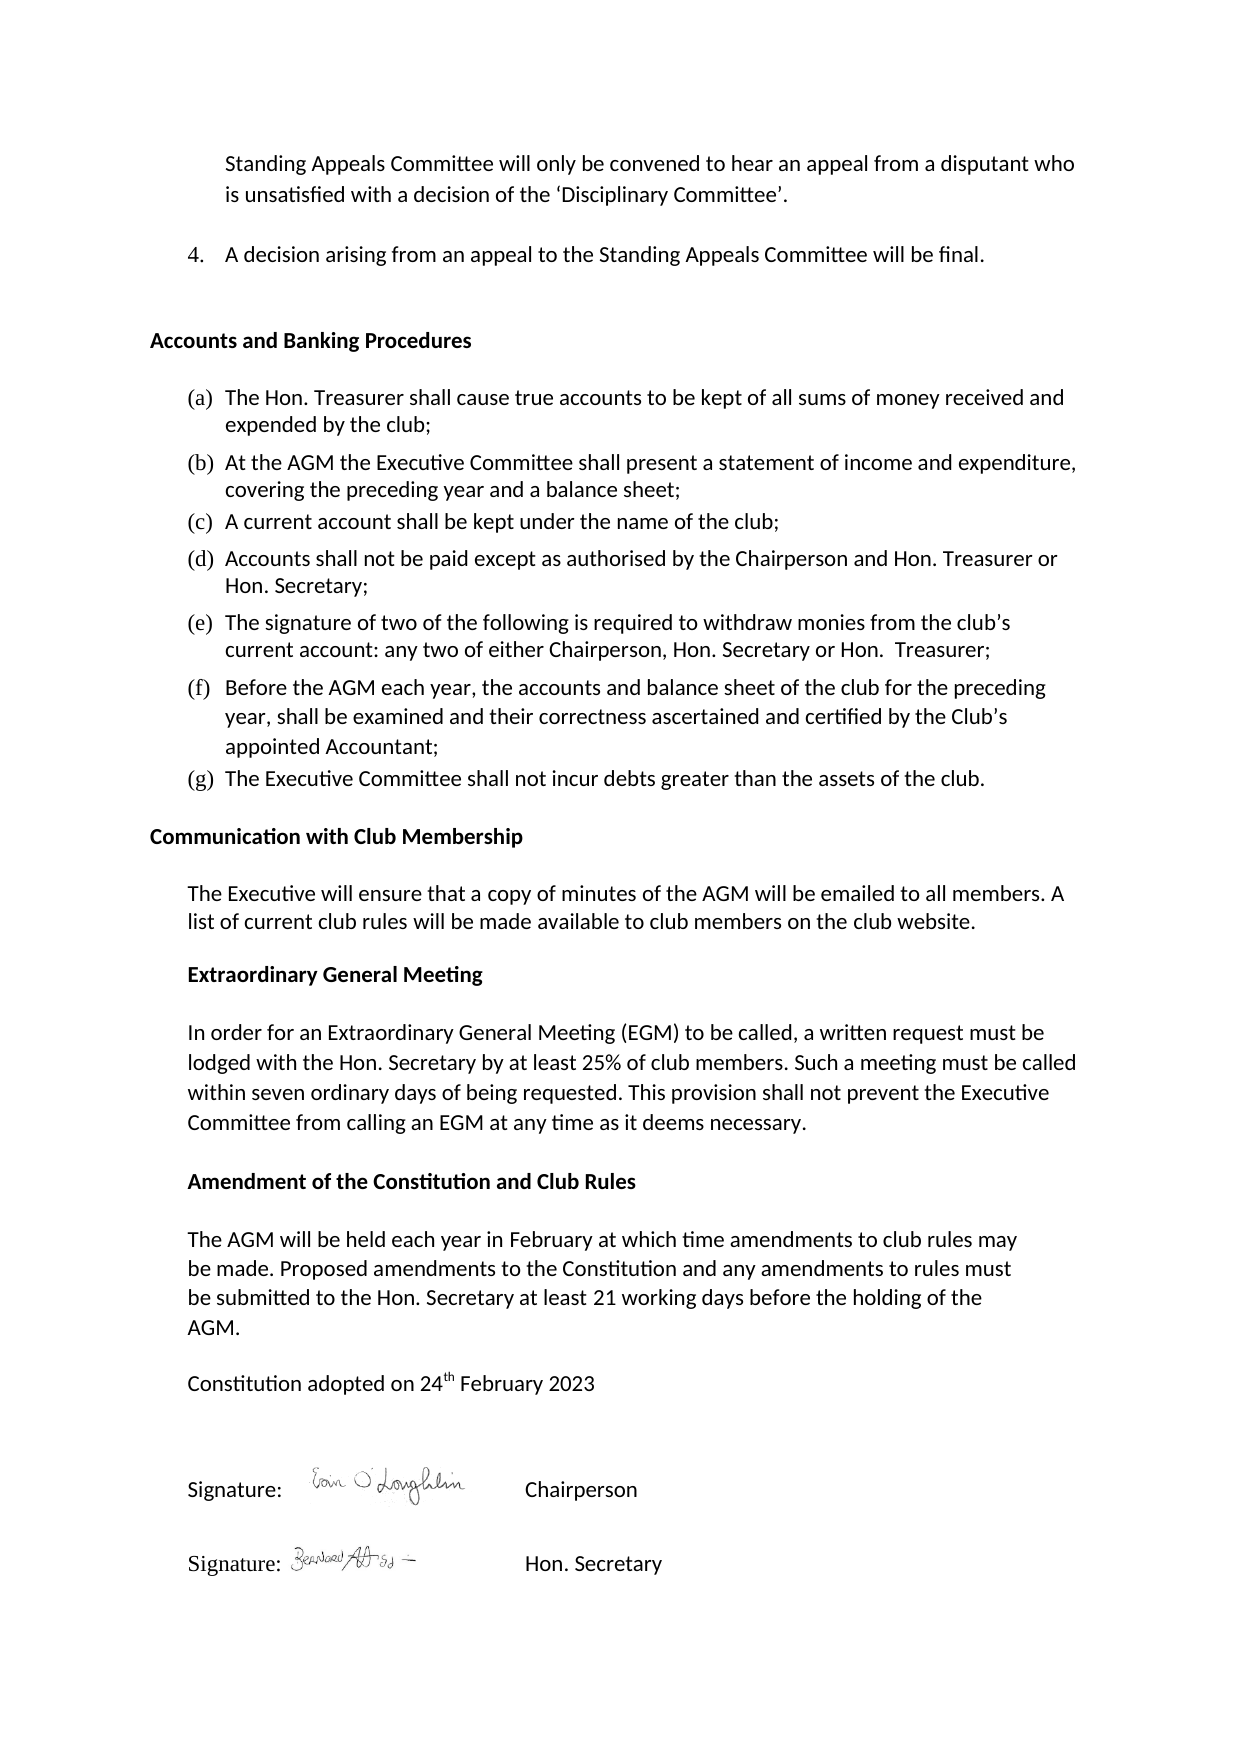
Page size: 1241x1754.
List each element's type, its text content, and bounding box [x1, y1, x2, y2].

list The signature of two of the following is required to withdraw monies from the club’s current account: any two of either Chairperson, Hon. Secretary or Hon. Treasurer; [187, 609, 1085, 663]
text Signature: Chairperson [187, 1475, 308, 1503]
text In order for an Extraordinary General Meeting (EGM) to be called, a written request must be lodged with the Hon. Secretary by at least 25% of club members. Such a meeting must be called within seven ordinary days of being requested. This provision shall not prevent the Executive Committee from calling an EGM at any time as it deems necessary. [187, 1018, 1079, 1137]
text Extraordinary General Meeting [187, 960, 1090, 988]
text Signature: Hon. Secretary [187, 1544, 1090, 1577]
text The AGM will be held each year in February at which time amendments to club rules may be made. Proposed amendments to the Constitution and any amendments to rules must be submitted to the Hon. Secretary at least 21 working days before the holding of the AGM. [187, 1225, 1039, 1341]
picture [287, 1544, 422, 1572]
text Amendment of the Constitution and Club Rules [187, 1167, 1090, 1195]
list A current account shall be kept under the name of the club; [187, 507, 1090, 535]
text Communication with Club Membership [150, 822, 1090, 850]
list A decision arising from an appeal to the Standing Appeals Committee will be final. [187, 240, 1090, 268]
text Signature: Chairperson [472, 1475, 1090, 1503]
text Accounts and Banking Procedures [150, 326, 1090, 354]
list At the AGM the Executive Committee shall present a statement of income and expenditure, covering the preceding year and a balance sheet; [187, 448, 1079, 503]
list Accounts shall not be paid except as authorised by the Chairperson and Hon. Treasurer or Hon. Secretary; [187, 544, 1060, 599]
list The Executive Committee shall not incur debts greater than the assets of the club. [187, 764, 1090, 792]
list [187, 149, 1085, 208]
text The Executive will ensure that a copy of minutes of the AGM will be emailed to all members. A list of current club rules will be made available to club members on the club website. [187, 880, 1079, 935]
text Constitution adopted on 24th February 2023 [187, 1369, 1090, 1397]
list Before the AGM each year, the accounts and balance sheet of the club for the preceding year, shall be examined and their correctness ascertained and certified by the Club’s appointed Accountant; [187, 673, 1048, 760]
list The Hon. Treasurer shall cause true accounts to be kept of all sums of money received and expended by the club; [187, 384, 1067, 438]
picture [308, 1463, 472, 1507]
